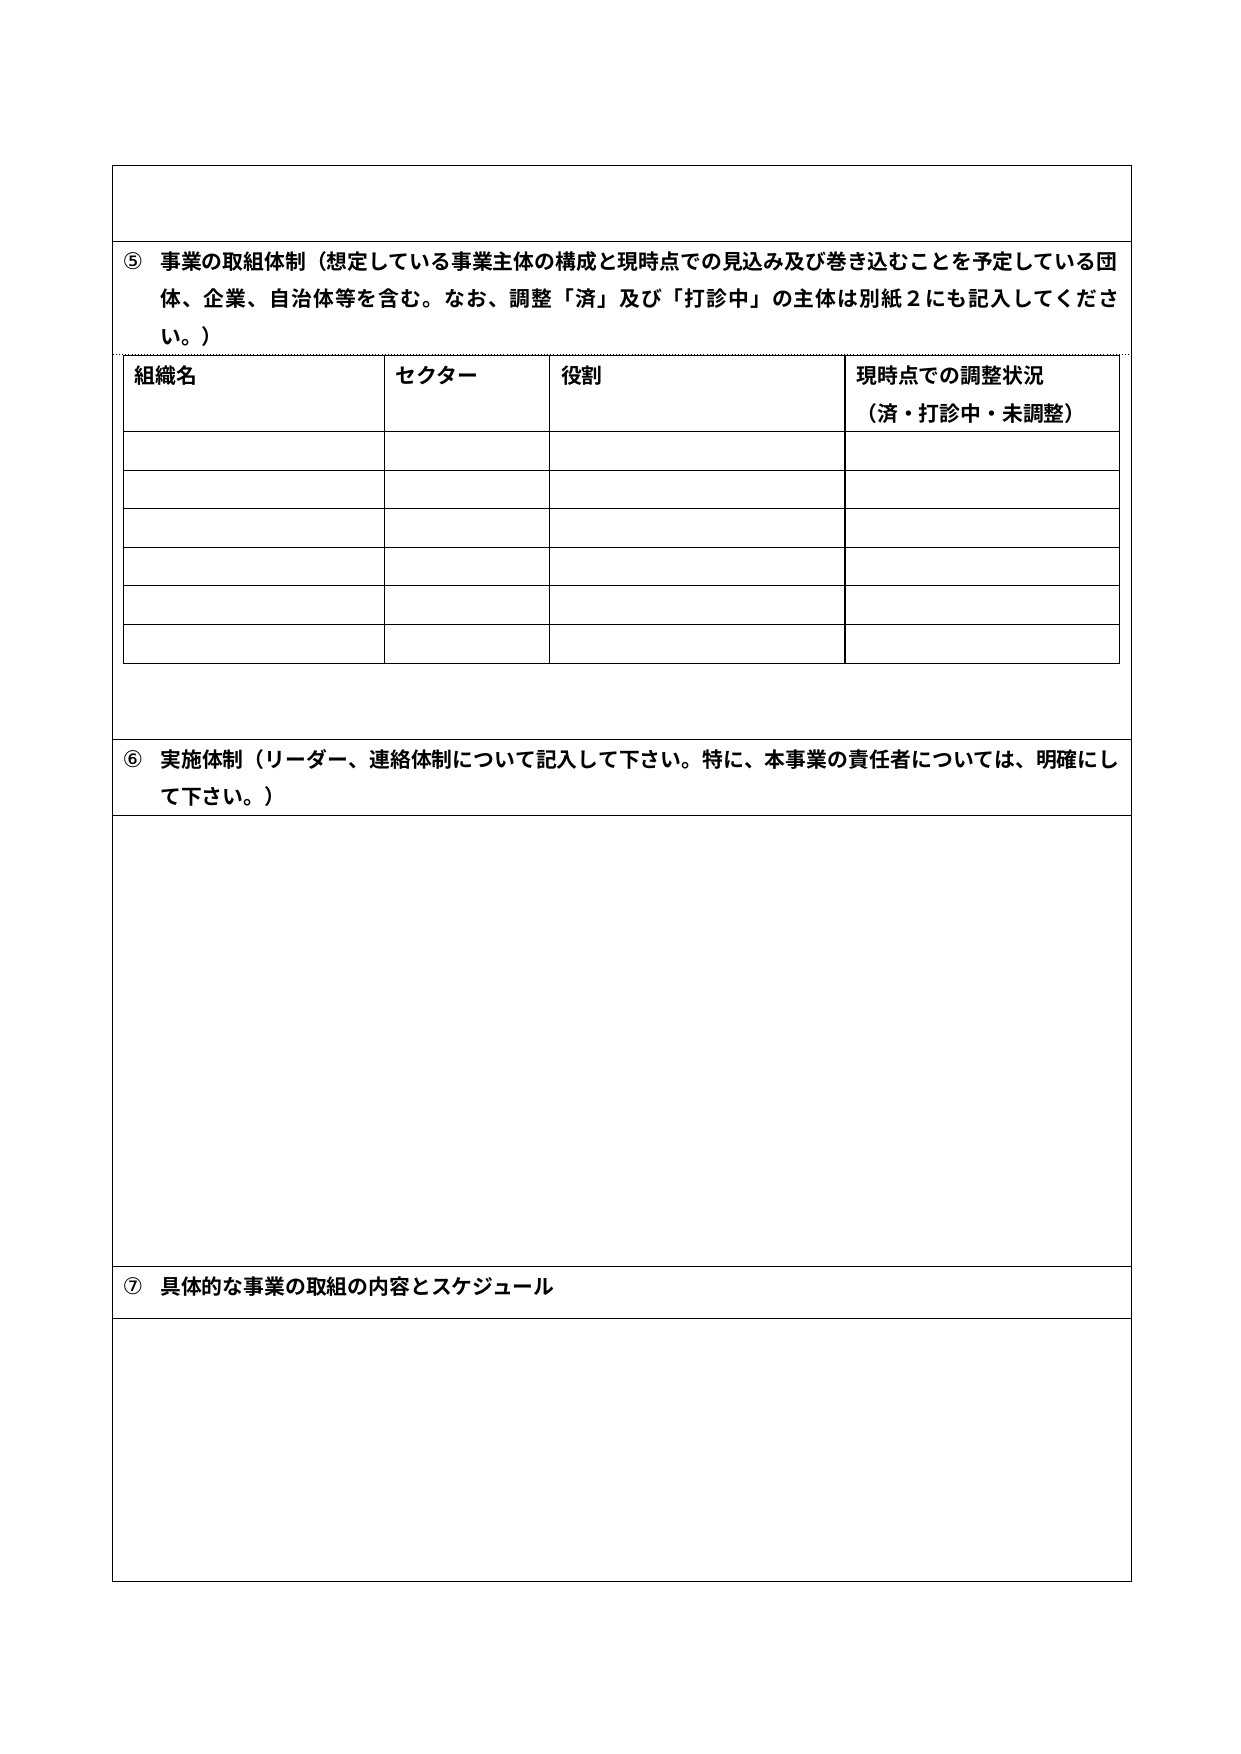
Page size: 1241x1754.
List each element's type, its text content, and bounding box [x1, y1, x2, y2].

table_cell [113, 1319, 1131, 1581]
table_cell [113, 816, 1131, 1266]
table_cell [113, 354, 1131, 738]
table_cell [113, 166, 1131, 241]
table_cell 実施体制（リーダー、連絡体制について記入して下さい。特に、本事業の責任者については、明確にして下さい。） [113, 740, 1131, 814]
table_cell 具体的な事業の取組の内容とスケジュール [113, 1267, 1131, 1317]
table_cell 事業の取組体制（想定している事業主体の構成と現時点での見込み及び巻き込むことを予定している団体、企業、自治体等を含む。なお、調整「済」及び「打診中」の主体は別紙２にも記入してください。） [113, 242, 1131, 354]
